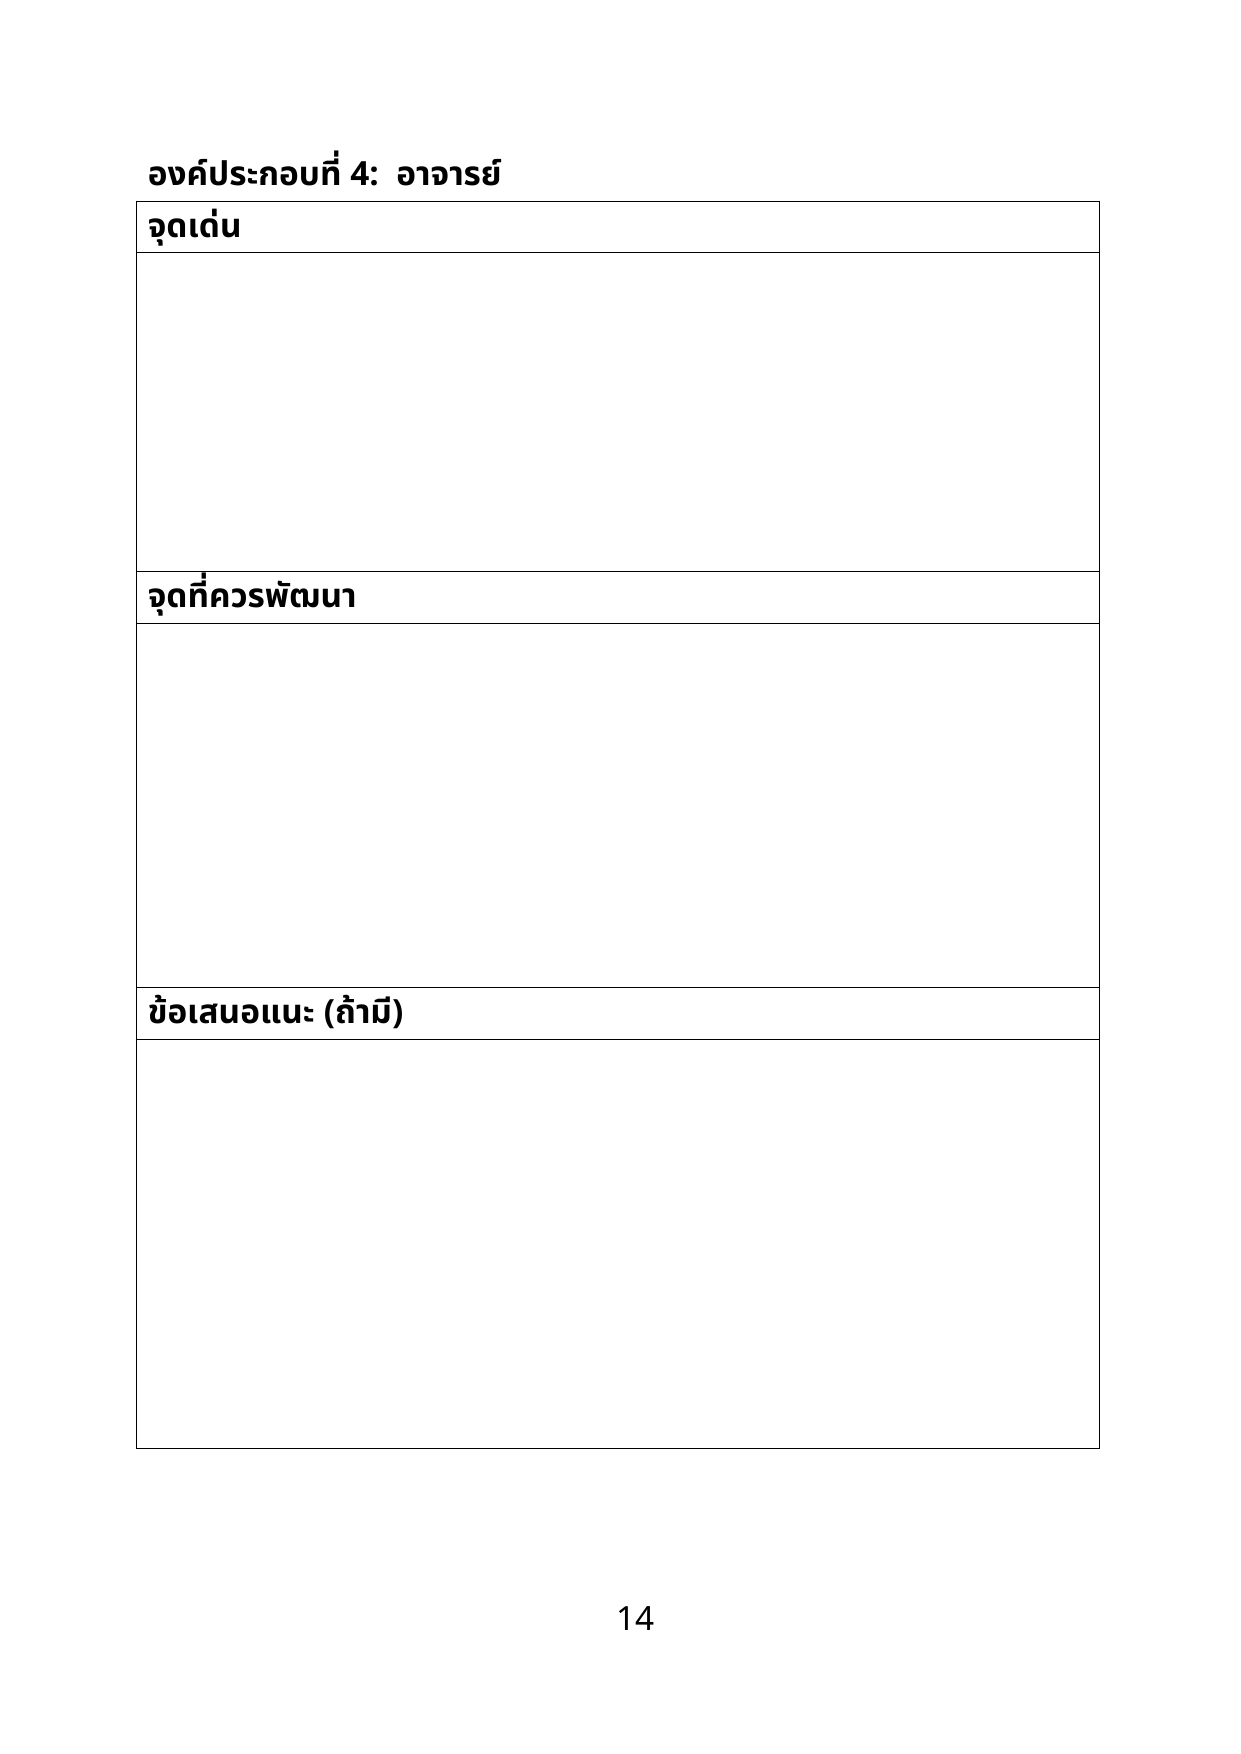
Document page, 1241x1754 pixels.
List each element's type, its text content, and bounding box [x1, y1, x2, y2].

table_cell จุดที่ควรพัฒนา [137, 572, 1099, 622]
table_header จุดเด่น [137, 202, 1099, 252]
table_cell [137, 1040, 1099, 1448]
table_cell [137, 624, 1099, 987]
text องค์ประกอบที่ 4: อาจารย์ [148, 150, 1122, 201]
table_cell [137, 253, 1099, 571]
table_cell ข้อเสนอแนะ (ถ้ามี) [137, 988, 1099, 1038]
